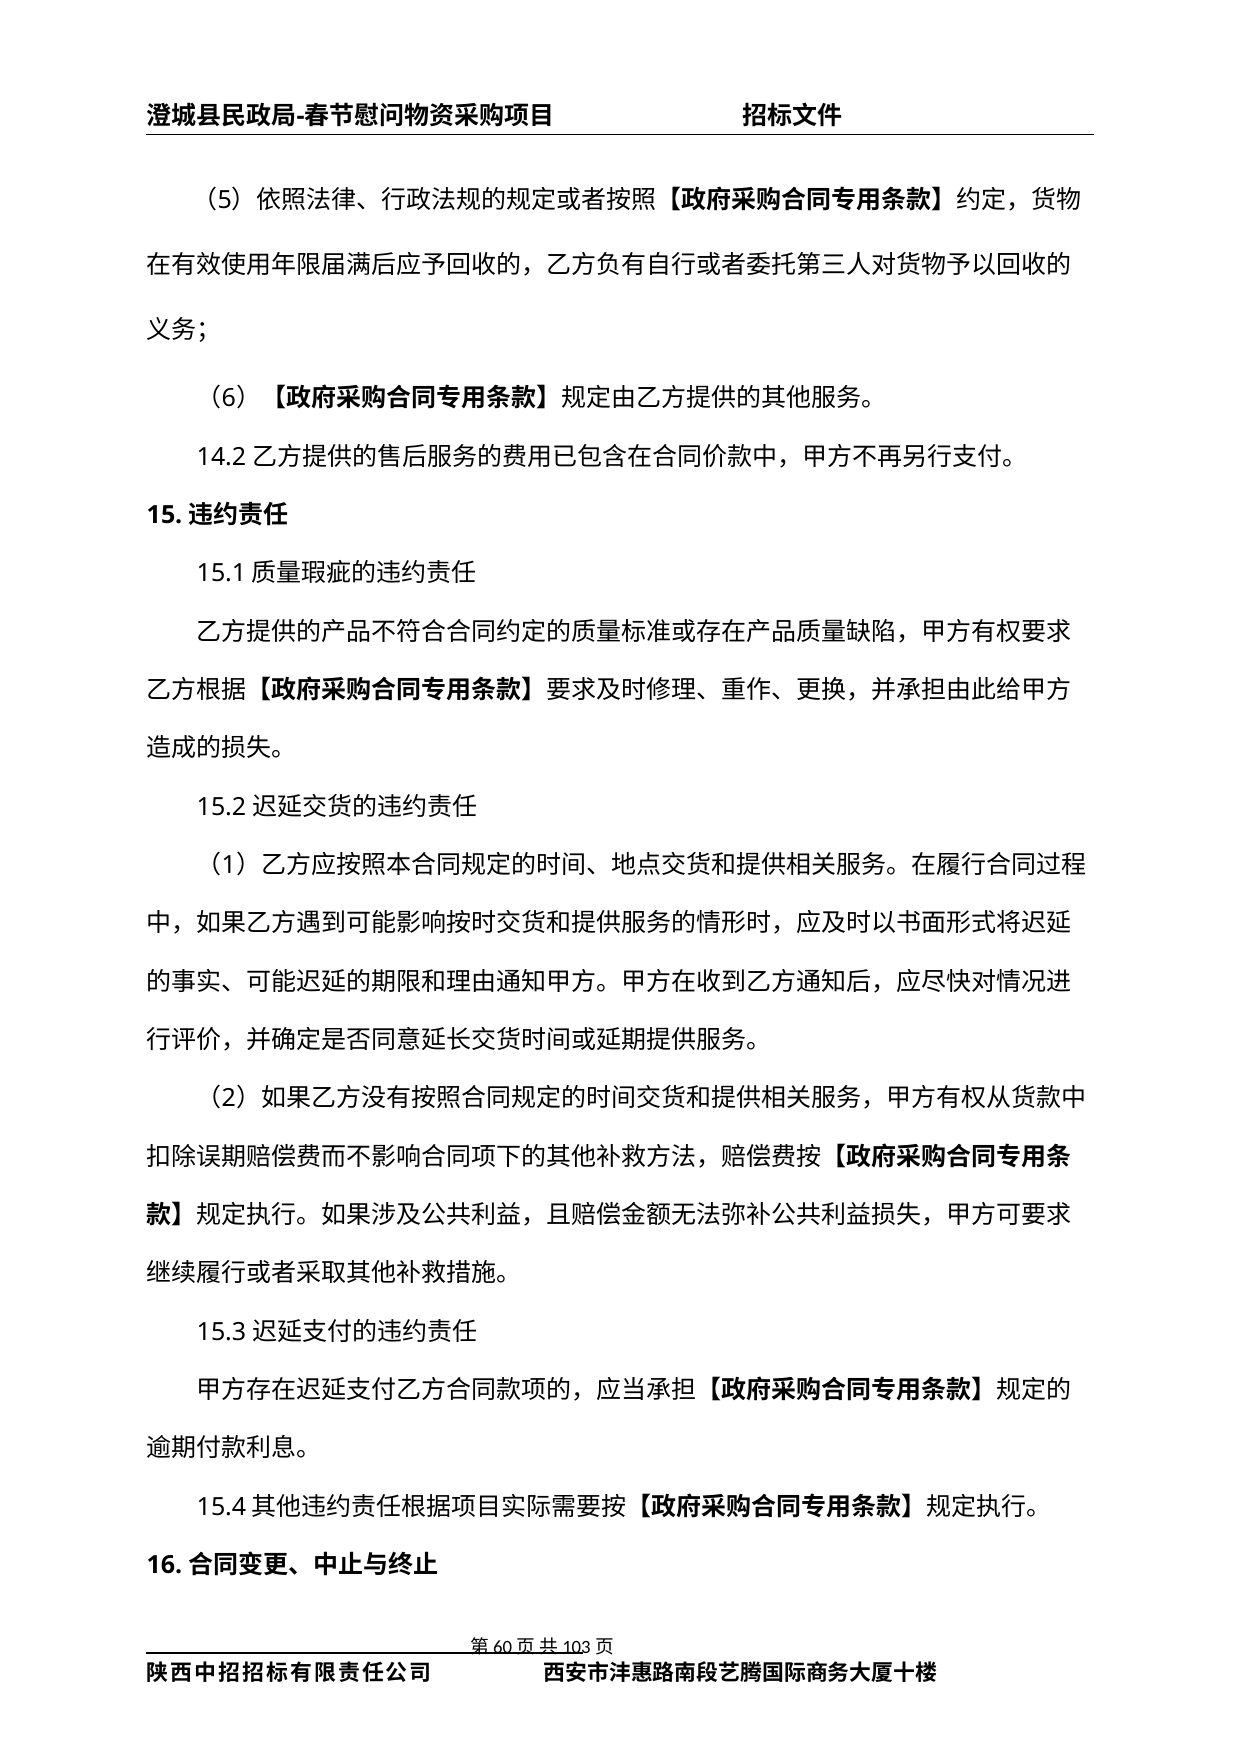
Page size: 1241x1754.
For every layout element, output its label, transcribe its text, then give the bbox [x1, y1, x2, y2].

text 15.1质量瑕疵的违约责任 [146, 535, 1094, 593]
text （5）依照法律、行政法规的规定或者按照【政府采购合同专用条款】约定，货物在有效使用年限届满后应予回收的，乙方负有自行或者委托第三人对货物予以回收的义务； [146, 165, 1094, 360]
text 15.4其他违约责任根据项目实际需要按【政府采购合同专用条款】规定执行。 [146, 1468, 1094, 1527]
text 14.2 乙方提供的售后服务的费用已包含在合同价款中，甲方不再另行支付。 [146, 418, 1094, 477]
text 甲方存在迟延支付乙方合同款项的，应当承担【政府采购合同专用条款】规定的逾期付款利息。 [146, 1352, 1094, 1468]
text （1）乙方应按照本合同规定的时间、地点交货和提供相关服务。在履行合同过程中，如果乙方遇到可能影响按时交货和提供服务的情形时，应及时以书面形式将迟延的事实、可能迟延的期限和理由通知甲方。甲方在收到乙方通知后，应尽快对情况进行评价，并确定是否同意延长交货时间或延期提供服务。 [146, 827, 1094, 1060]
text （2）如果乙方没有按照合同规定的时间交货和提供相关服务，甲方有权从货款中扣除误期赔偿费而不影响合同项下的其他补救方法，赔偿费按【政府采购合同专用条款】规定执行。如果涉及公共利益，且赔偿金额无法弥补公共利益损失，甲方可要求继续履行或者采取其他补救措施。 [146, 1060, 1094, 1293]
text 乙方提供的产品不符合合同约定的质量标准或存在产品质量缺陷，甲方有权要求乙方根据【政府采购合同专用条款】要求及时修理、重作、更换，并承担由此给甲方造成的损失。 [146, 593, 1094, 768]
text 15. 违约责任 [146, 477, 1094, 535]
list 合同变更、中止与终止 [146, 1527, 1094, 1585]
text 15.2 迟延交货的违约责任 [146, 768, 1094, 827]
text （6）【政府采购合同专用条款】规定由乙方提供的其他服务。 [146, 360, 1094, 418]
text 15.3 迟延支付的违约责任 [146, 1293, 1094, 1352]
